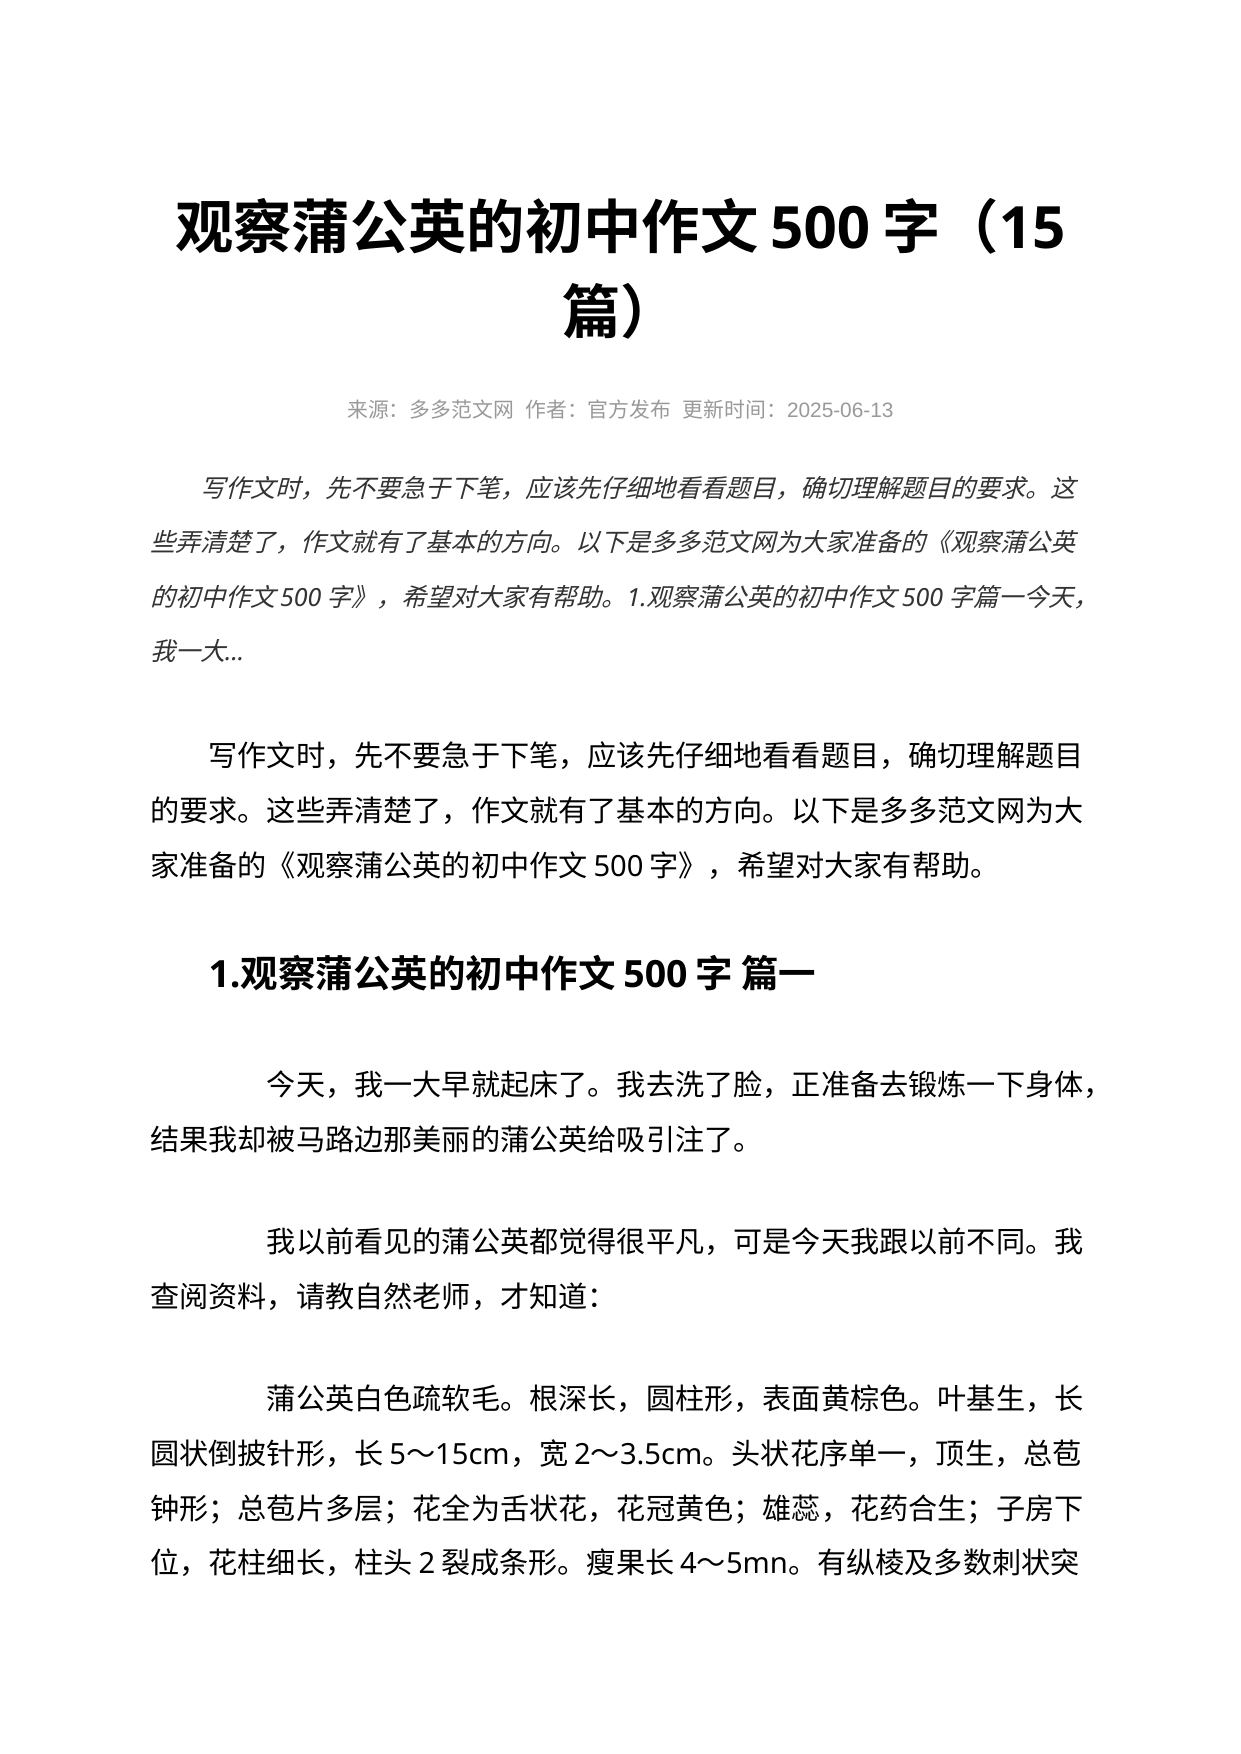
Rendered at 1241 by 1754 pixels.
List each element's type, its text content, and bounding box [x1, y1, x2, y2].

text 我以前看见的蒲公英都觉得很平凡，可是今天我跟以前不同。我查阅资料，请教自然老师，才知道： [150, 1219, 1090, 1316]
text 今天，我一大早就起床了。我去洗了脸，正准备去锻炼一下身体，结果我却被马路边那美丽的蒲公英给吸引注了。 [150, 1062, 1090, 1159]
subtitle 观察蒲公英的初中作文500字（15篇） [150, 181, 1090, 351]
text 1.观察蒲公英的初中作文500字 篇一 [150, 944, 1090, 999]
text 来源：多多范文网 作者：官方发布 更新时间：2025-06-13 [150, 397, 1090, 421]
text 写作文时，先不要急于下笔，应该先仔细地看看题目，确切理解题目的要求。这些弄清楚了，作文就有了基本的方向。以下是多多范文网为大家准备的《观察蒲公英的初中作文500字》，希望对大家有帮助。 [150, 733, 1090, 885]
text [150, 1375, 1090, 1582]
text 写作文时，先不要急于下笔，应该先仔细地看看题目，确切理解题目的要求。这些弄清楚了，作文就有了基本的方向。以下是多多范文网为大家准备的《观察蒲公英的初中作文500字》，希望对大家有帮助。1.观察蒲公英的初中作文500字篇一今天，我一大... [150, 468, 1090, 668]
